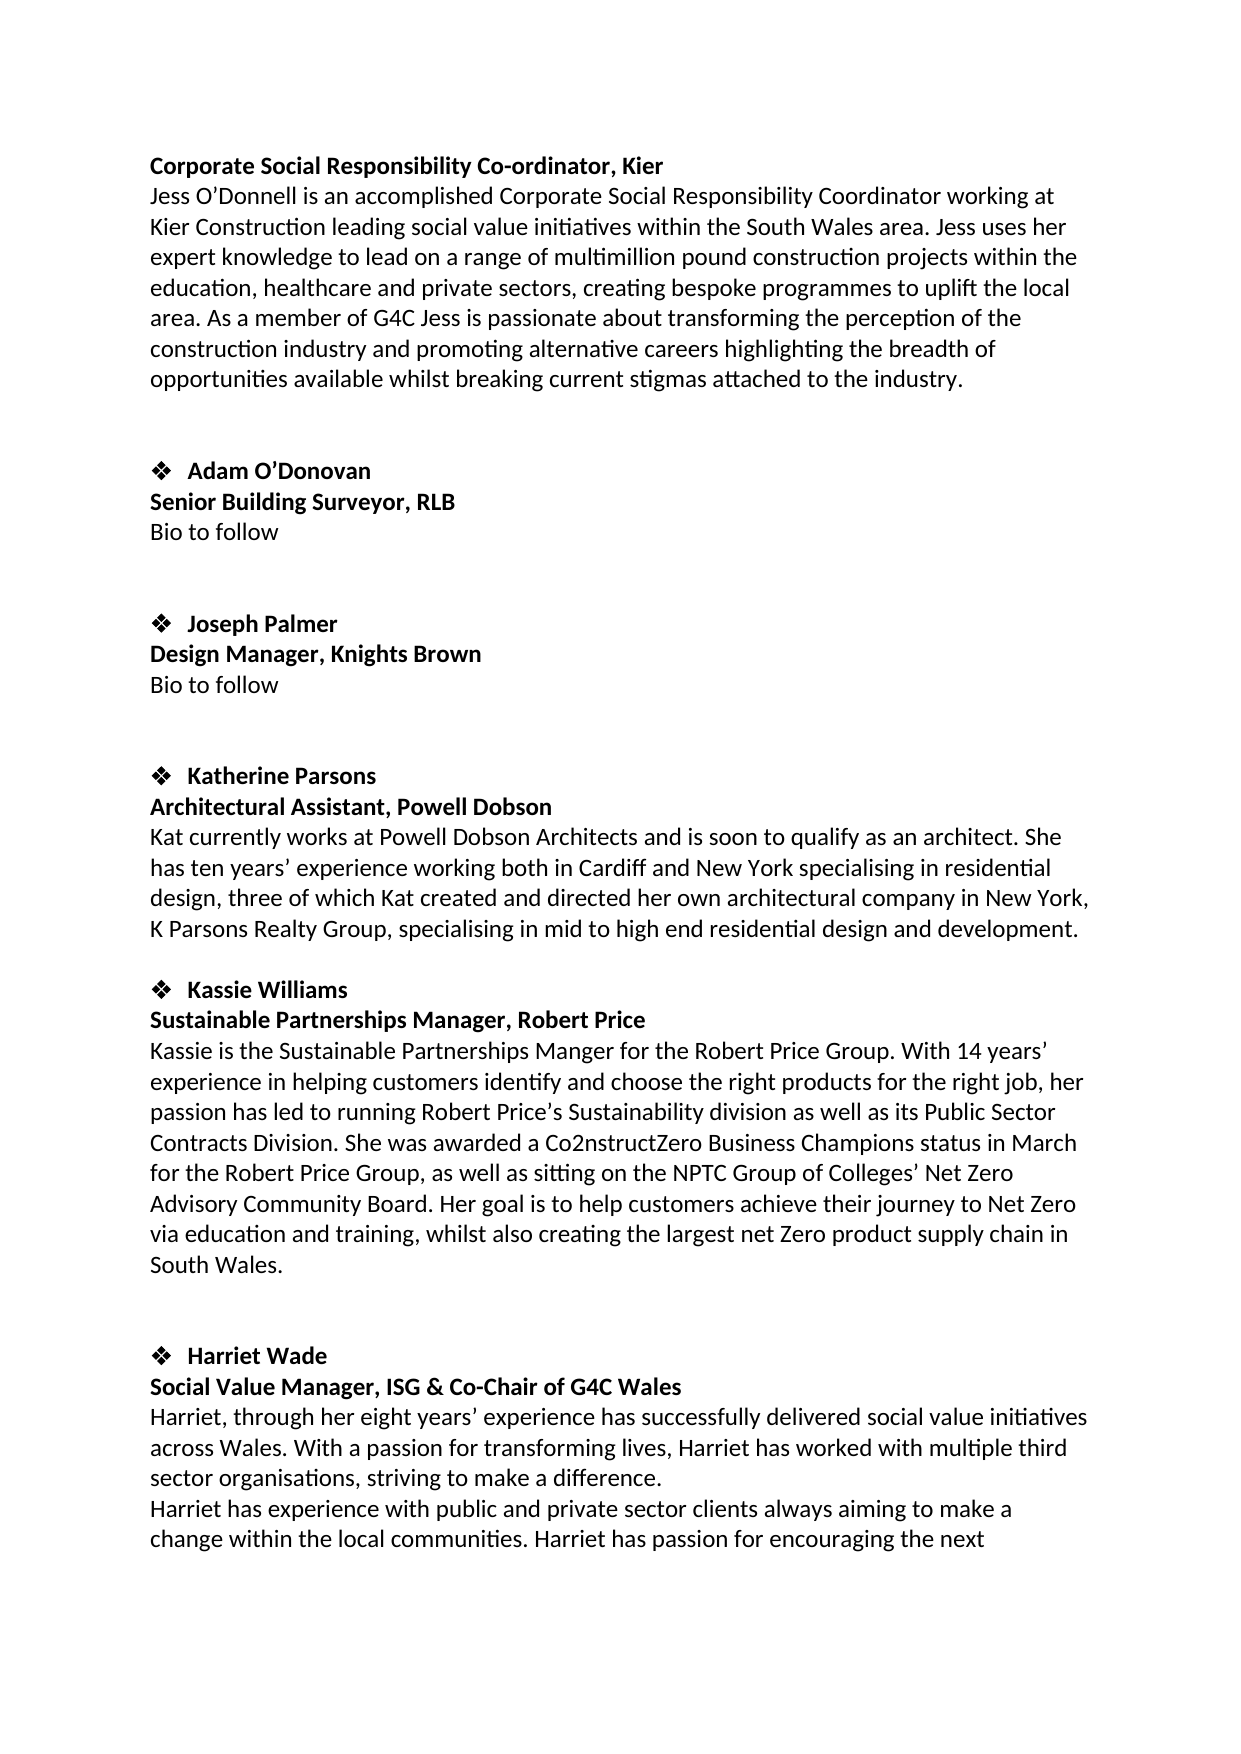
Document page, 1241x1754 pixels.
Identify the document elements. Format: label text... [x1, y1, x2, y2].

list Harriet Wade [150, 1340, 1090, 1371]
text Sustainable Partnerships Manager, Robert Price [150, 1004, 1090, 1035]
text Kassie is the Sustainable Partnerships Manger for the Robert Price Group. With 14 years’ experience in helping customers identify and choose the right products for the right job, her passion has led to running Robert Price’s Sustainability division as well as its Public Sector Contracts Division. She was awarded a Co2nstructZero Business Champions status in March for the Robert Price Group, as well as sitting on the NPTC Group of Colleges’ Net Zero Advisory Community Board. Her goal is to help customers achieve their journey to Net Zero via education and training, whilst also creating the largest net Zero product supply chain in South Wales. [150, 1035, 1090, 1279]
list Kassie Williams [150, 974, 1090, 1004]
text Social Value Manager, ISG & Co-Chair of G4C Wales [150, 1371, 1090, 1401]
text Senior Building Surveyor, RLB [150, 486, 1090, 516]
list Katherine Parsons [150, 760, 1090, 791]
text Bio to follow [150, 669, 1090, 699]
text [150, 1493, 1090, 1554]
text Corporate Social Responsibility Co-ordinator, Kier [150, 150, 1090, 181]
list Adam O’Donovan [150, 455, 1090, 486]
text Architectural Assistant, Powell Dobson Kat currently works at Powell Dobson Architects and is soon to qualify as an architect. She has ten years’ experience working both in Cardiff and New York specialising in residential design, three of which Kat created and directed her own architectural company in New York, K Parsons Realty Group, specialising in mid to high end residential design and development. [150, 791, 1090, 943]
text Jess O’Donnell is an accomplished Corporate Social Responsibility Coordinator working at Kier Construction leading social value initiatives within the South Wales area. Jess uses her expert knowledge to lead on a range of multimillion pound construction projects within the education, healthcare and private sectors, creating bespoke programmes to uplift the local area. As a member of G4C Jess is passionate about transforming the perception of the construction industry and promoting alternative careers highlighting the breadth of opportunities available whilst breaking current stigmas attached to the industry. [150, 181, 1090, 394]
text Bio to follow [150, 516, 1090, 547]
list Joseph Palmer [150, 608, 1090, 638]
text Harriet, through her eight years’ experience has successfully delivered social value initiatives across Wales. With a passion for transforming lives, Harriet has worked with multiple third sector organisations, striving to make a difference. [150, 1401, 1090, 1493]
text Design Manager, Knights Brown [150, 638, 1090, 669]
